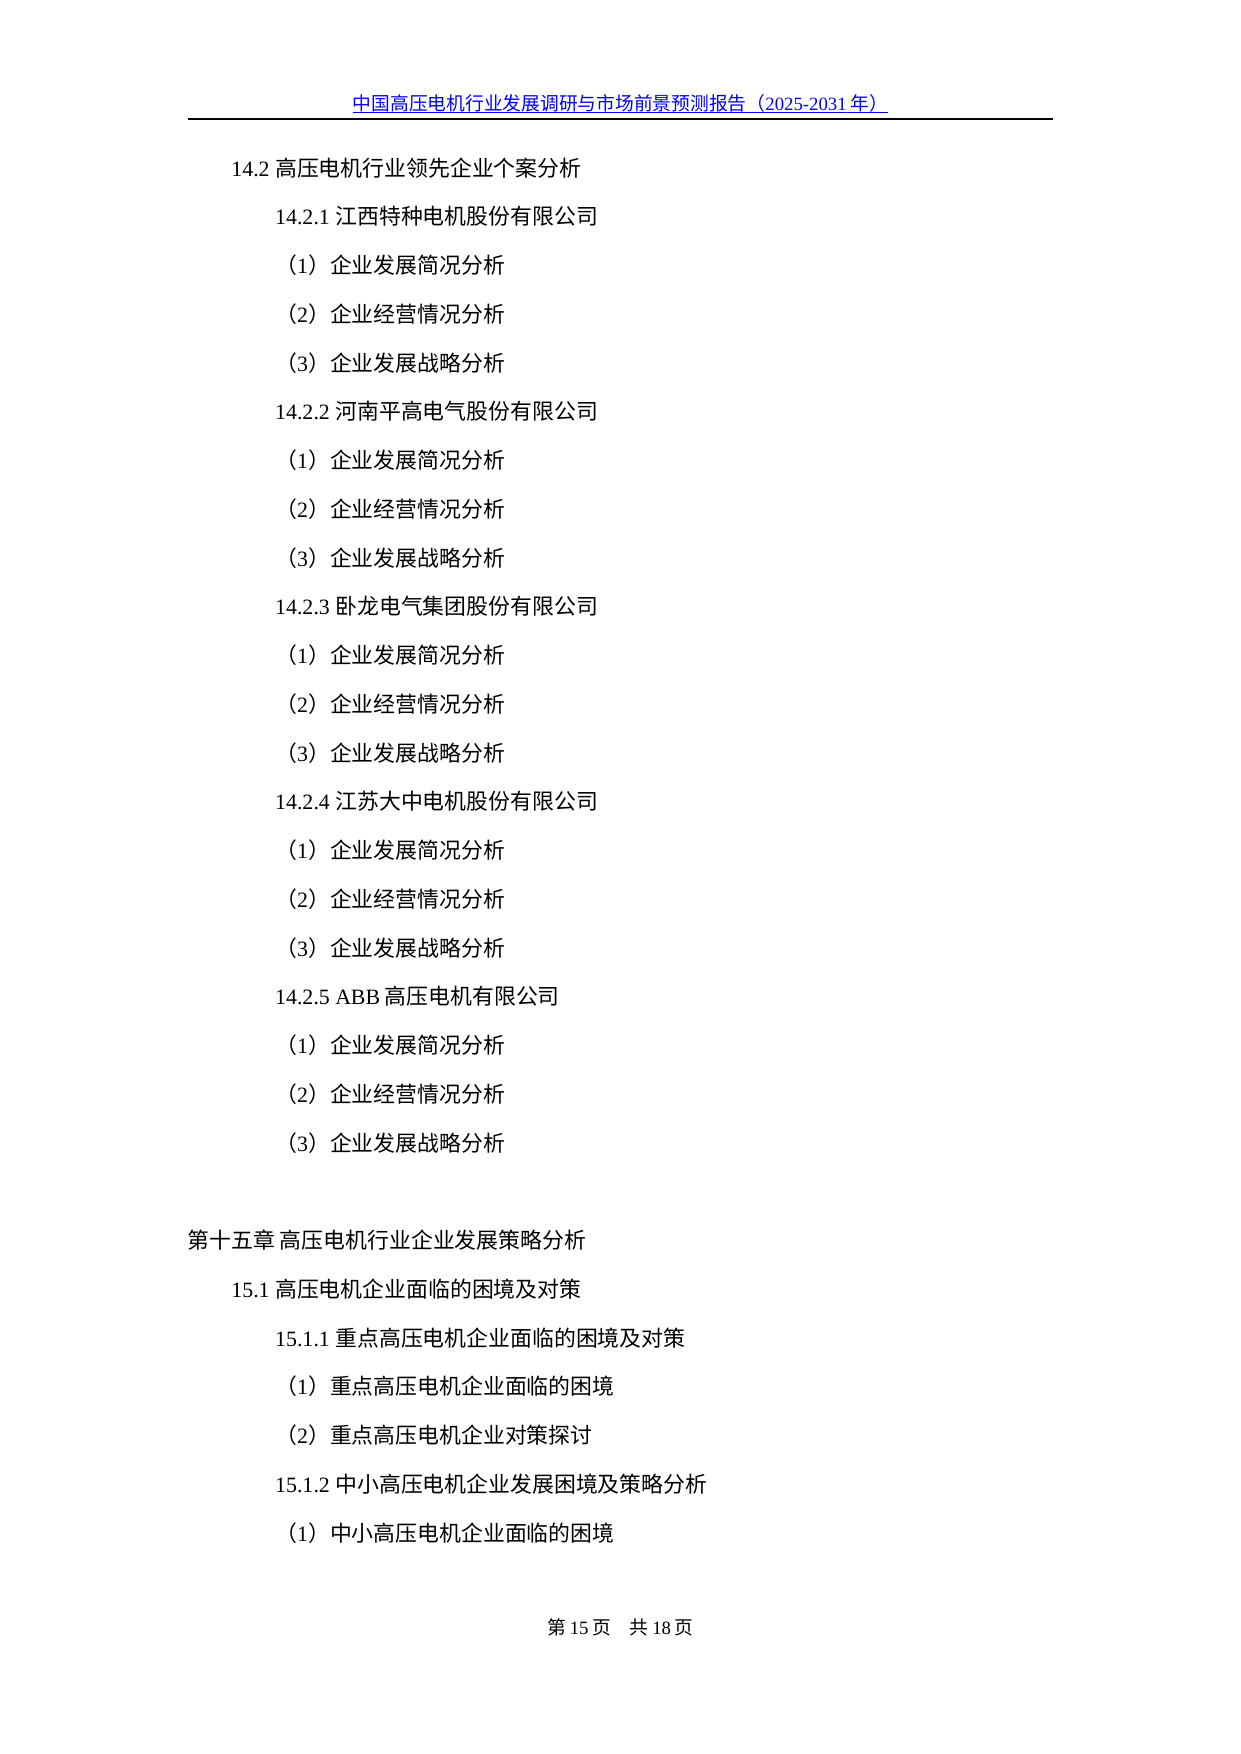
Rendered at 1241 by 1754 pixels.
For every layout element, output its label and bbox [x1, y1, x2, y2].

text [187, 150, 1053, 1548]
